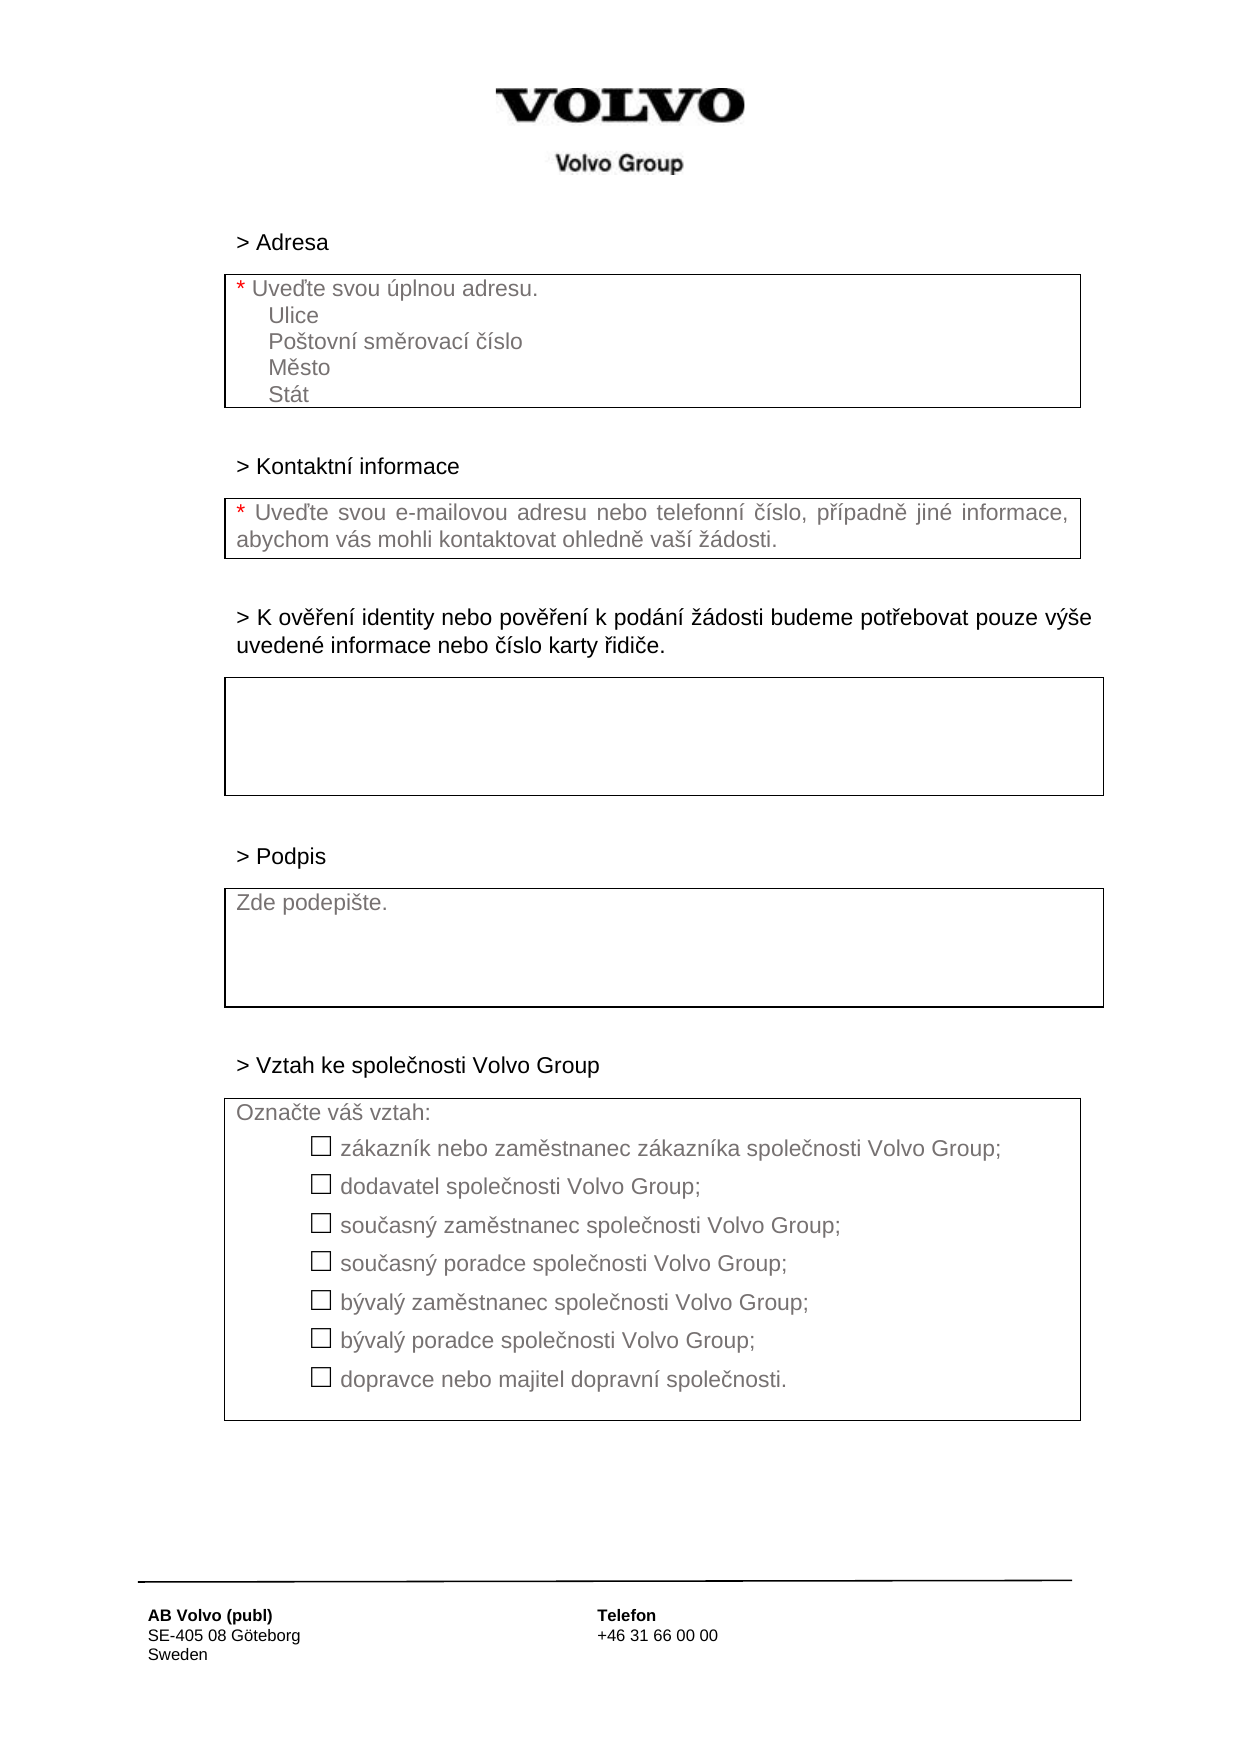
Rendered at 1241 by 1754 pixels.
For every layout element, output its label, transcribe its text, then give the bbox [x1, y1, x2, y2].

text > Vztah ke společnosti Volvo Group [236, 1052, 1093, 1079]
table_header Zde podepište. [226, 889, 1103, 1006]
table_header * Uveďte svou úplnou adresu. Ulice Poštovní směrovací číslo Město Stát [226, 275, 1080, 407]
table_header Označte váš vztah: □ zákazník nebo zaměstnanec zákazníka společnosti Volvo Group; □ dodavatel společnosti Volvo Group; □ současný zaměstnanec společnosti Volvo Group; □ současný poradce společnosti Volvo Group; □ bývalý zaměstnanec společnosti Volvo Group; □ bývalý poradce společnosti Volvo Group; □ dopravce nebo majitel dopravní společnosti. [225, 1099, 1080, 1420]
table_header [226, 678, 1103, 795]
text > Adresa [236, 229, 1093, 256]
text > Kontaktní informace [236, 453, 1093, 479]
text > K ověření identity nebo pověření k podání žádosti budeme potřebovat pouze výše uvedené informace nebo číslo karty řidiče. [236, 603, 1093, 658]
text > Podpis [236, 843, 1093, 869]
picture [495, 88, 745, 175]
table_header * Uveďte svou e-mailovou adresu nebo telefonní číslo, případně jiné informace, abychom vás mohli kontaktovat ohledně vaší žádosti. [226, 499, 1080, 557]
